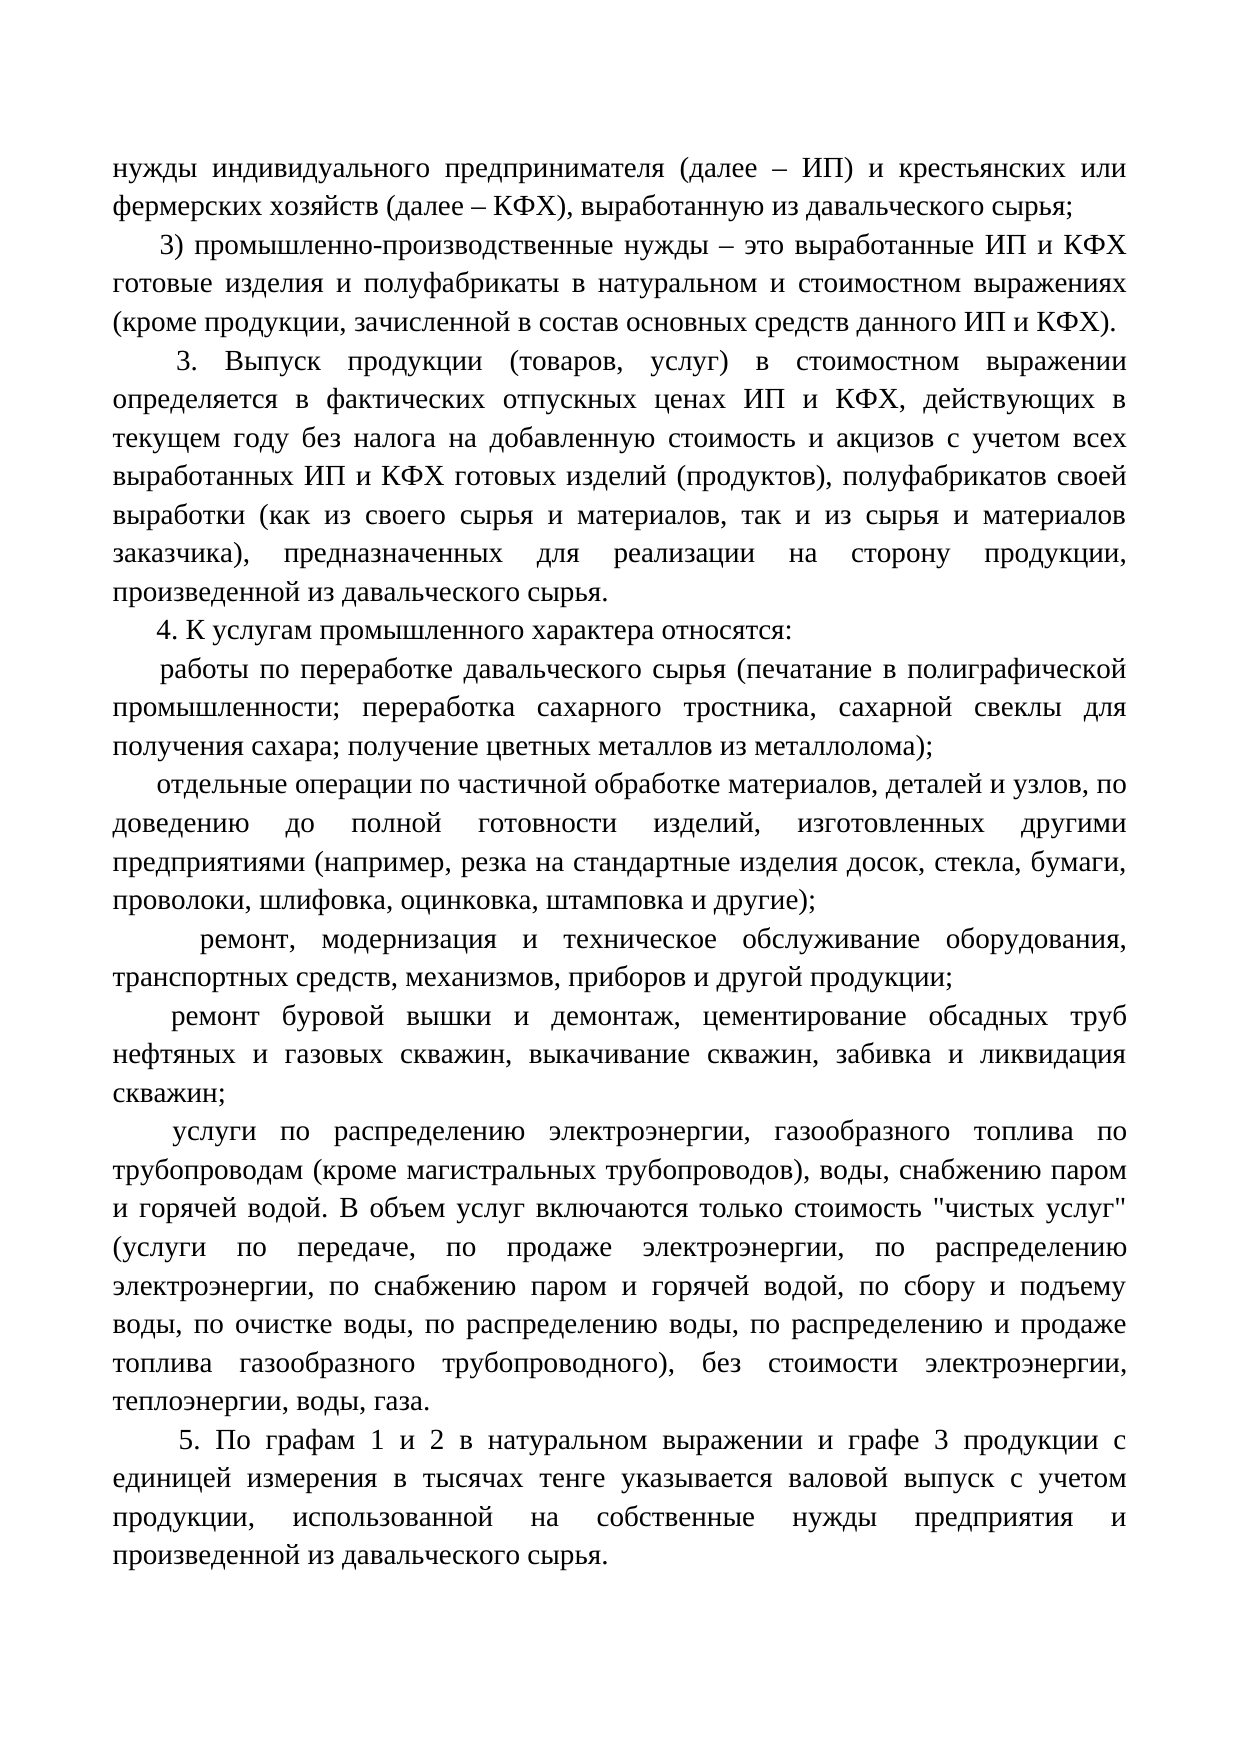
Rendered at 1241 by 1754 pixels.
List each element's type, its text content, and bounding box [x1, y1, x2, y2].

text отдельные операции по частичной обработке материалов, деталей и узлов, по доведению до полной готовности изделий, изготовленных другими предприятиями (например, резка на стандартные изделия досок, стекла, бумаги, проволоки, шлифовка, оцинковка, штамповка и другие); [112, 767, 1128, 916]
text 3. Выпуск продукции (товаров, услуг) в стоимостном выражении определяется в фактических отпускных ценах ИП и КФХ, действующих в текущем году без налога на добавленную стоимость и акцизов с учетом всех выработанных ИП и КФХ готовых изделий (продуктов), полуфабрикатов своей выработки (как из своего сырья и материалов, так и из сырья и материалов заказчика), предназначенных для реализации на сторону продукции, произведенной из давальческого сырья. [112, 343, 1128, 607]
text услуги по распределению электроэнергии, газообразного топлива по трубопроводам (кроме магистральных трубопроводов), воды, снабжению паром и горячей водой. В объем услуг включаются только стоимость "чистых услуг" (услуги по передаче, по продаже электроэнергии, по распределению электроэнергии, по снабжению паром и горячей водой, по сбору и подъему воды, по очистке воды, по распределению воды, по распределению и продаже топлива газообразного трубопроводного), без стоимости электроэнергии, теплоэнергии, воды, газа. [112, 1113, 1128, 1417]
text 5. По графам 1 и 2 в натуральном выражении и графе 3 продукции с единицей измерения в тысячах тенге указывается валовой выпуск с учетом продукции, использованной на собственные нужды предприятия и произведенной из давальческого сырья. [112, 1422, 1128, 1571]
text 4. К услугам промышленного характера относятся: [112, 612, 1128, 646]
text ремонт буровой вышки и демонтаж, цементирование обсадных труб нефтяных и газовых скважин, выкачивание скважин, забивка и ликвидация скважин; [112, 998, 1128, 1108]
text ремонт, модернизация и техническое обслуживание оборудования, транспортных средств, механизмов, приборов и другой продукции; [112, 921, 1128, 993]
text 3) промышленно-производственные нужды – это выработанные ИП и КФХ готовые изделия и полуфабрикаты в натуральном и стоимостном выражениях (кроме продукции, зачисленной в состав основных средств данного ИП и КФХ). [112, 227, 1128, 338]
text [112, 150, 1128, 222]
text работы по переработке давальческого сырья (печатание в полиграфической промышленности; переработка сахарного тростника, сахарной свеклы для получения сахара; получение цветных металлов из металлолома); [112, 651, 1128, 762]
